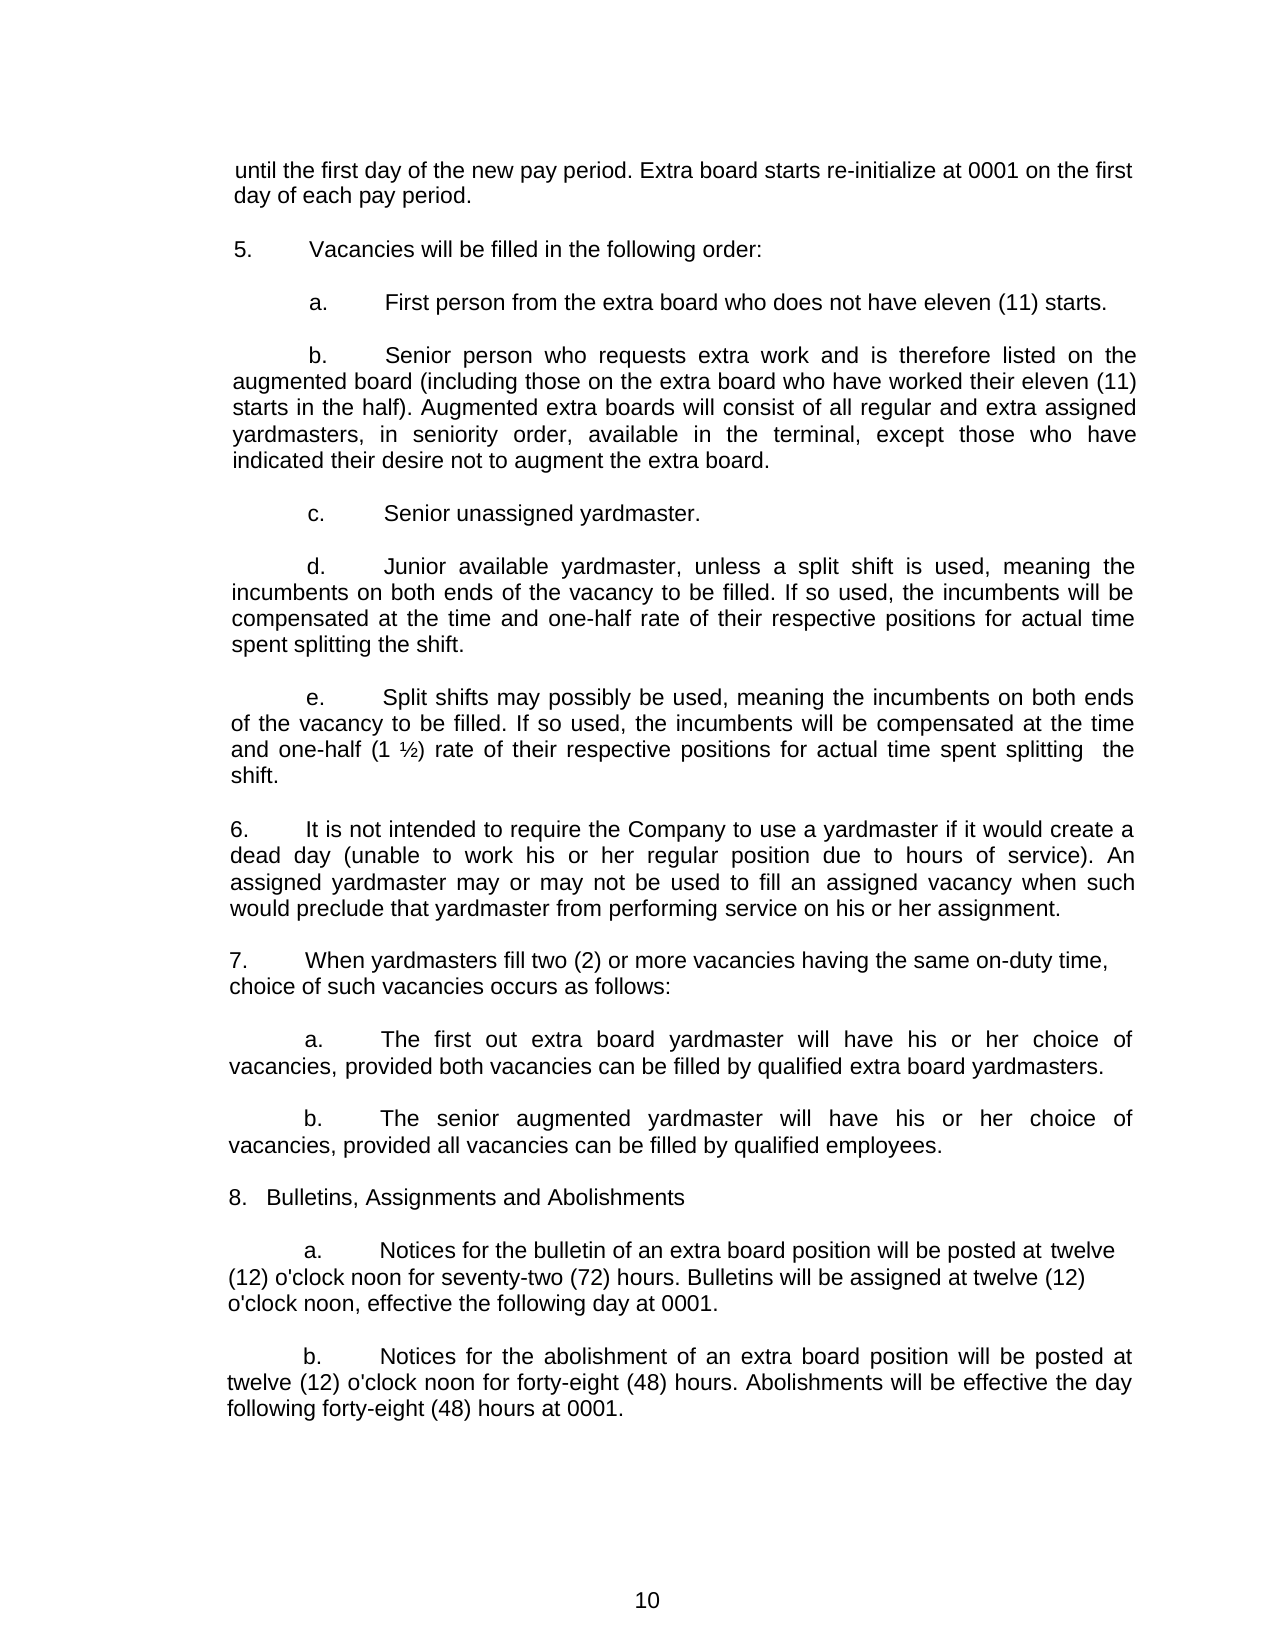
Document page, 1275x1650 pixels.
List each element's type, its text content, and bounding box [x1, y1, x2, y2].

list When yardmasters fill two (2) or more vacancies having the same on-duty time, choice of such vacancies occurs as follows: [229, 949, 1133, 999]
list The first out extra board yardmaster will have his or her choice of vacancies, provided both vacancies can be filled by qualified extra board yardmasters. [229, 1026, 1133, 1079]
text until the first day of the new pay period. Extra board starts re-initialize at 0001 on the first day of each pay period. [234, 158, 1146, 208]
list First person from the extra board who does not have eleven (11) starts. [232, 289, 1252, 315]
list Senior unassigned yardmaster. [307, 499, 1252, 526]
list It is not intended to require the Company to use a yardmaster if it would create a dead day (unable to work his or her regular position due to hours of service). An assigned yardmaster may or may not be used to fill an assigned vacancy when such would preclude that yardmaster from performing service on his or her assignment. [230, 816, 1136, 921]
list Vacancies will be filled in the following order: [233, 236, 1252, 262]
list Junior available yardmaster, unless a split shift is used, meaning the incumbents on both ends of the vacancy to be filled. If so used, the incumbents will be compensated at the time and one-half rate of their respective positions for actual time spent splitting the shift. [231, 554, 1136, 657]
list Bulletins, Assignments and Abolishments [228, 1184, 1252, 1211]
list Notices for the bulletin of an extra board position will be posted at twelve [227, 1238, 1252, 1264]
list Notices for the abolishment of an extra board position will be posted at twelve (12) o'clock noon for forty-eight (48) hours. Abolishments will be effective the day following forty-eight (48) hours at 0001. [227, 1344, 1133, 1422]
list The senior augmented yardmaster will have his or her choice of vacancies, provided all vacancies can be filled by qualified employees. [228, 1105, 1133, 1158]
list Senior person who requests extra work and is therefore listed on the augmented board (including those on the extra board who have worked their eleven (11) starts in the half). Augmented extra boards will consist of all regular and extra assigned yardmasters, in seniority order, available in the terminal, except those who have indicated their desire not to augment the extra board. [232, 342, 1137, 473]
text (12) o'clock noon for seventy-two (72) hours. Bulletins will be assigned at twelve (12) o'clock noon, effective the following day at 0001. [228, 1264, 1146, 1317]
list Split shifts may possibly be used, meaning the incumbents on both ends of the vacancy to be filled. If so used, the incumbents will be compensated at the time and one-half (1 ½) rate of their respective positions for actual time spent splitting the shift. [231, 685, 1135, 788]
